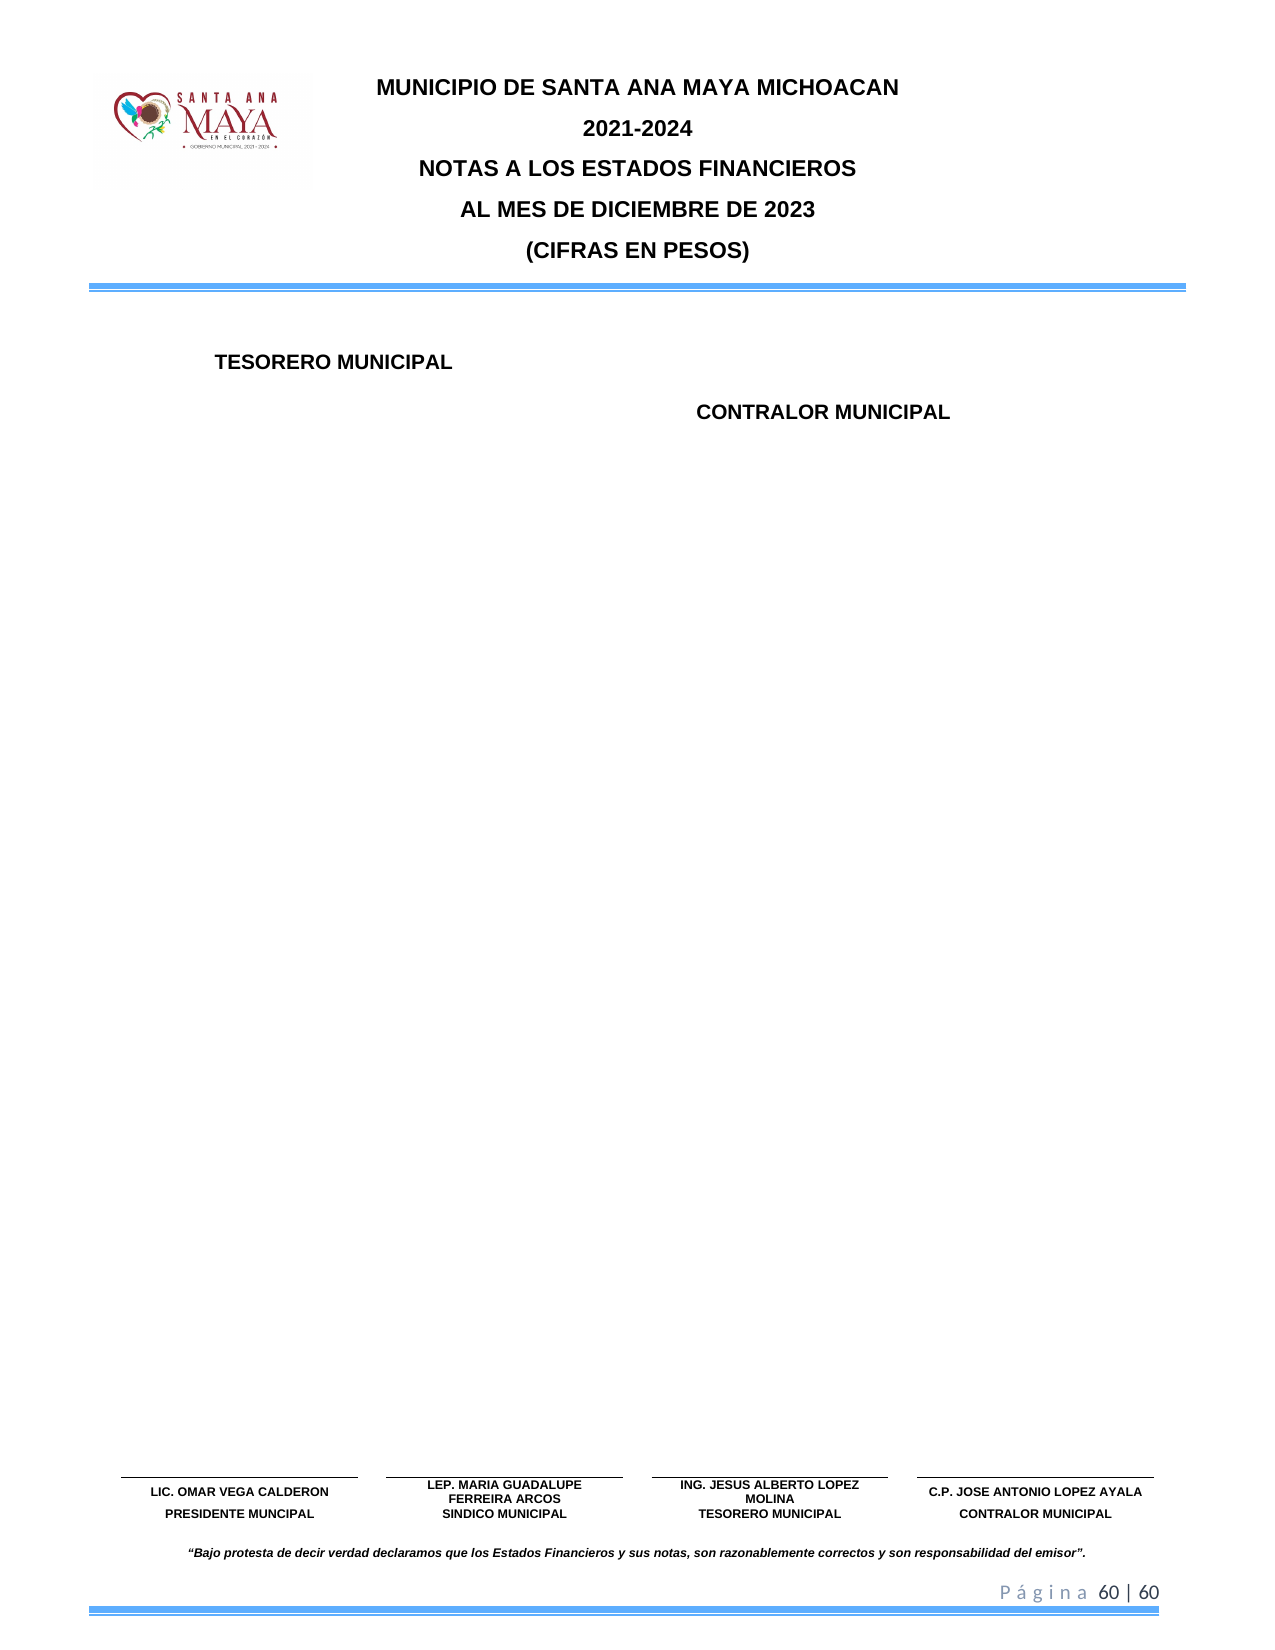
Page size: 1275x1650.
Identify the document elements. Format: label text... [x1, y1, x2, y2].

picture [92, 73, 313, 190]
table_cell C.P. JOSE ANTONIO LOPEZ AYALA CONTRALOR MUNICIPAL [579, 325, 1068, 553]
table_cell ING. JESUS ALBERTO LOPEZ MOLINA TESORERO MUNICIPAL [89, 325, 578, 553]
